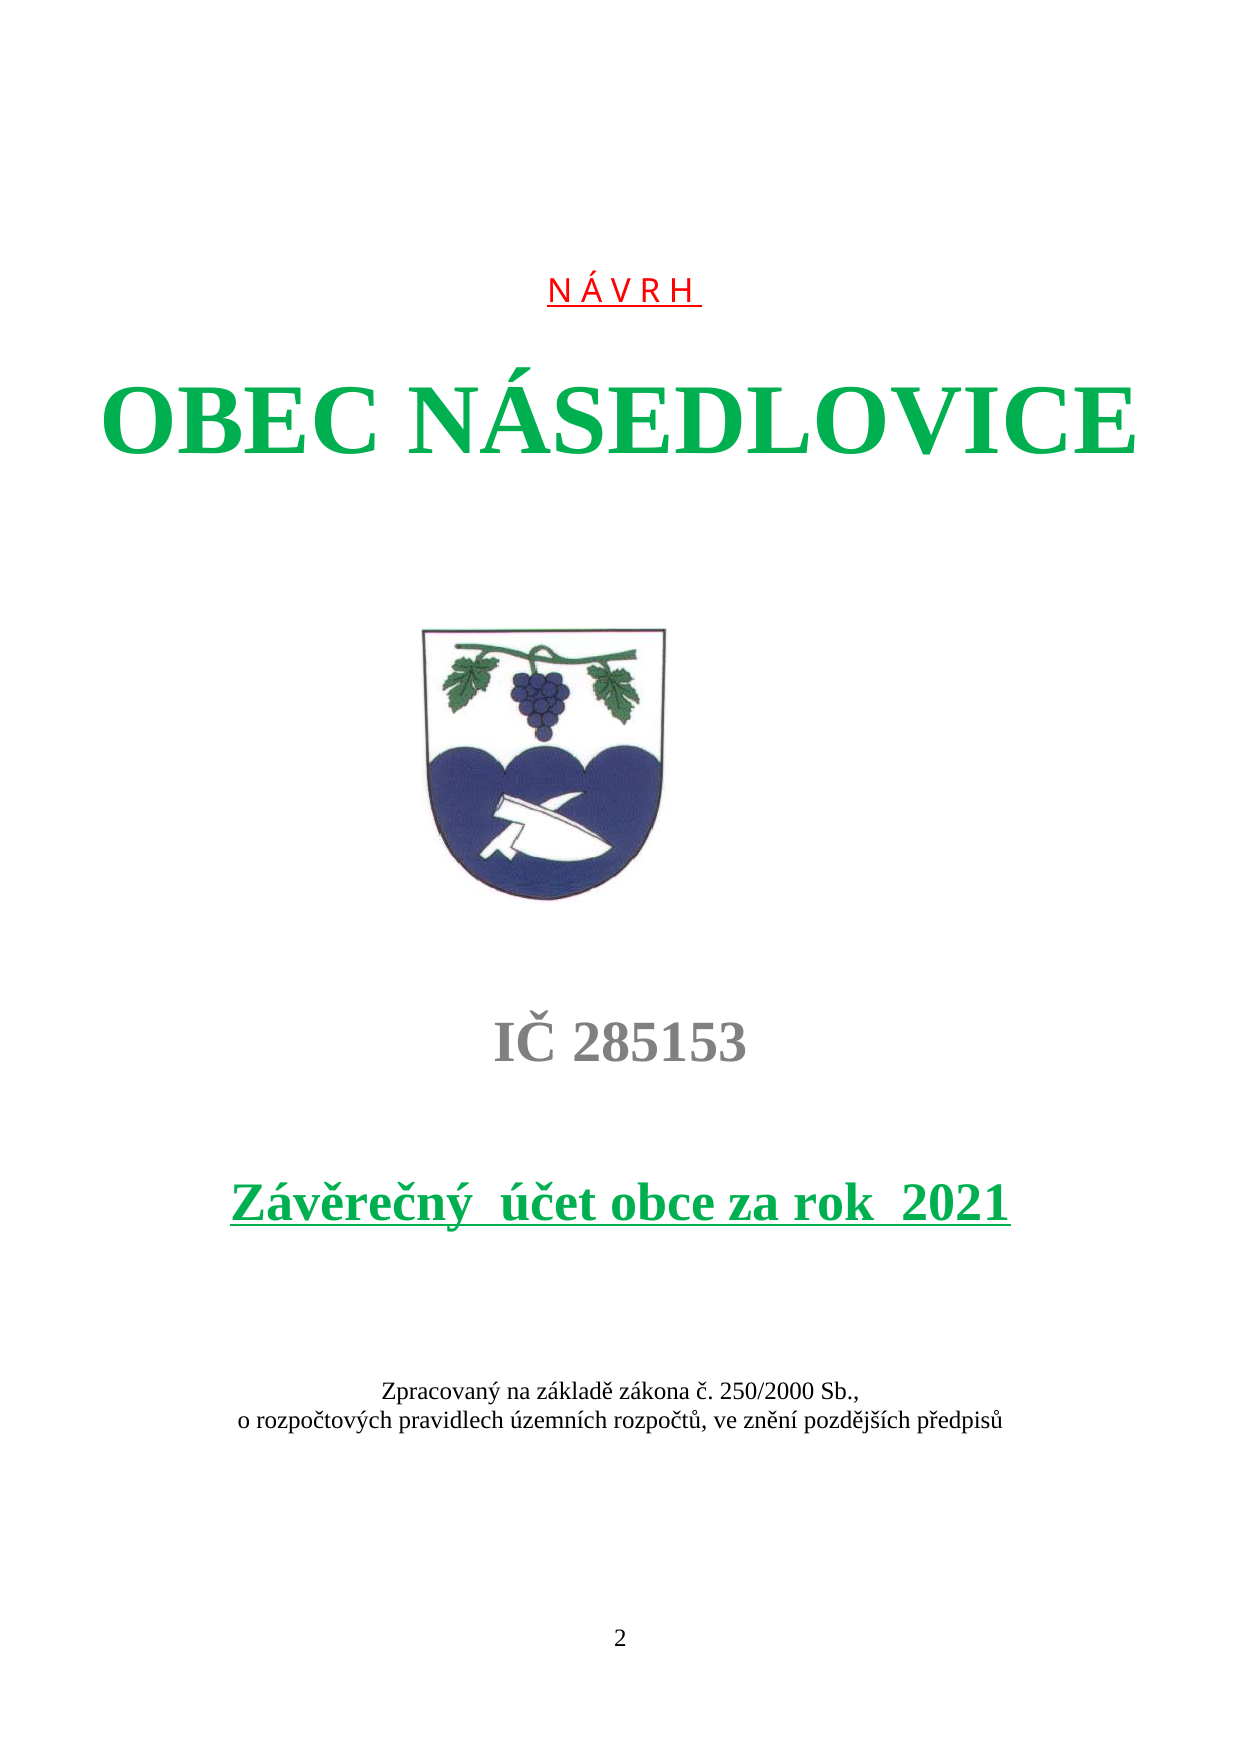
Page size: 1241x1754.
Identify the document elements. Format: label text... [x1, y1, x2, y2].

text N Á V R H [75, 267, 1165, 312]
text Zpracovaný na základě zákona č. 250/2000 Sb., [75, 1376, 1165, 1405]
text IČ 285153 [75, 1007, 1165, 1074]
text Závěrečný účet obce za rok 2021 [75, 1170, 1165, 1232]
text OBEC NÁSEDLOVICE [75, 360, 1165, 475]
picture [421, 628, 672, 904]
text o rozpočtových pravidlech územních rozpočtů, ve znění pozdějších předpisů [75, 1405, 1165, 1433]
